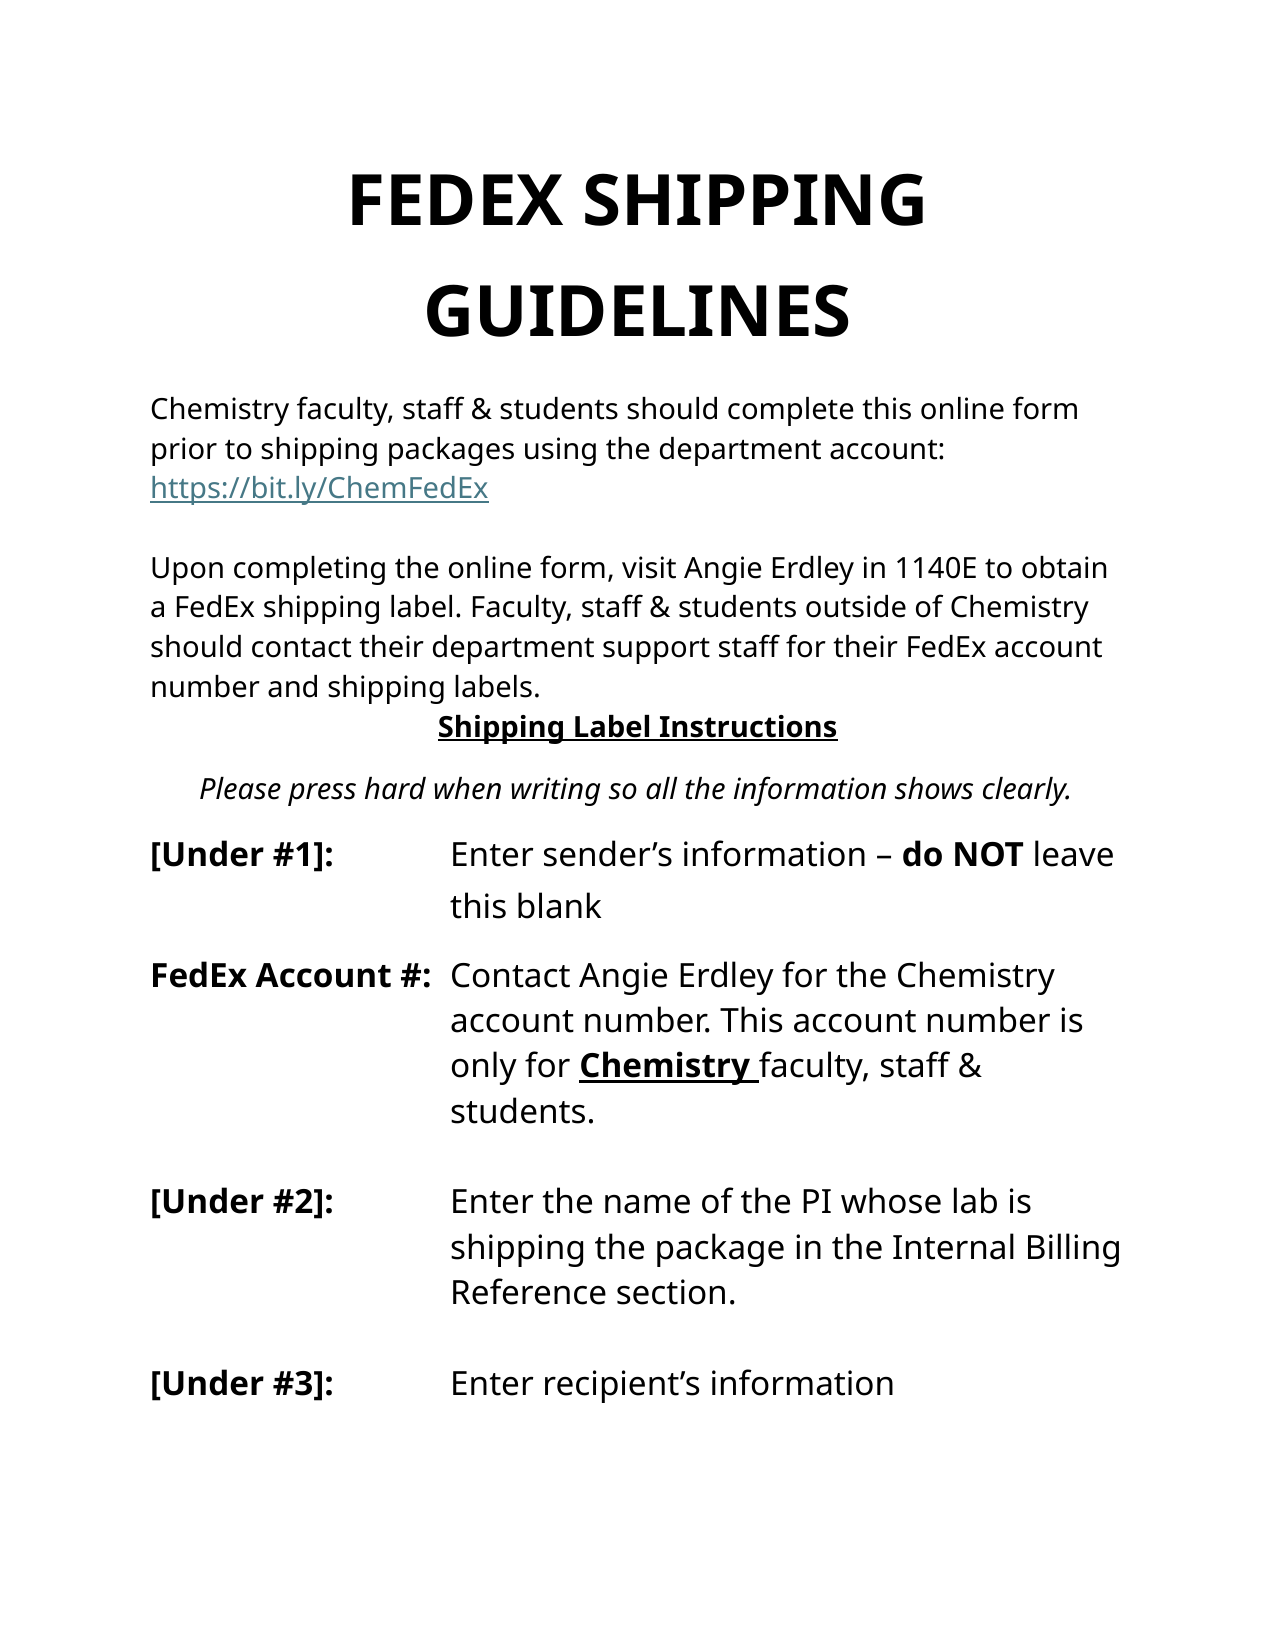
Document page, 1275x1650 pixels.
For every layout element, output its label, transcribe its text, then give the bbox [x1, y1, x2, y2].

text [Under #2]: Enter the name of the PI whose lab is shipping the package in the Internal Billing Reference section. [150, 1178, 1125, 1314]
text FedEx Account #: Contact Angie Erdley for the Chemistry account number. This account number is only for Chemistry faculty, staff & students. [150, 951, 1125, 1133]
text [Under #3]: Enter recipient’s information [150, 1359, 1125, 1405]
text Chemistry faculty, staff & students should complete this online form prior to shipping packages using the department account: https://bit.ly/ChemFedEx [150, 388, 1125, 507]
text Please press hard when writing so all the information shows clearly. [150, 768, 1125, 808]
text Upon completing the online form, visit Angie Erdley in 1140E to obtain a FedEx shipping label. Faculty, staff & students outside of Chemistry should contact their department support staff for their FedEx account number and shipping labels. [150, 547, 1125, 706]
text [Under #1]: Enter sender’s information – do NOT leave this blank [150, 830, 1125, 928]
text Shipping Label Instructions [150, 706, 1125, 746]
text FEDEX SHIPPING GUIDELINES [150, 150, 1125, 357]
